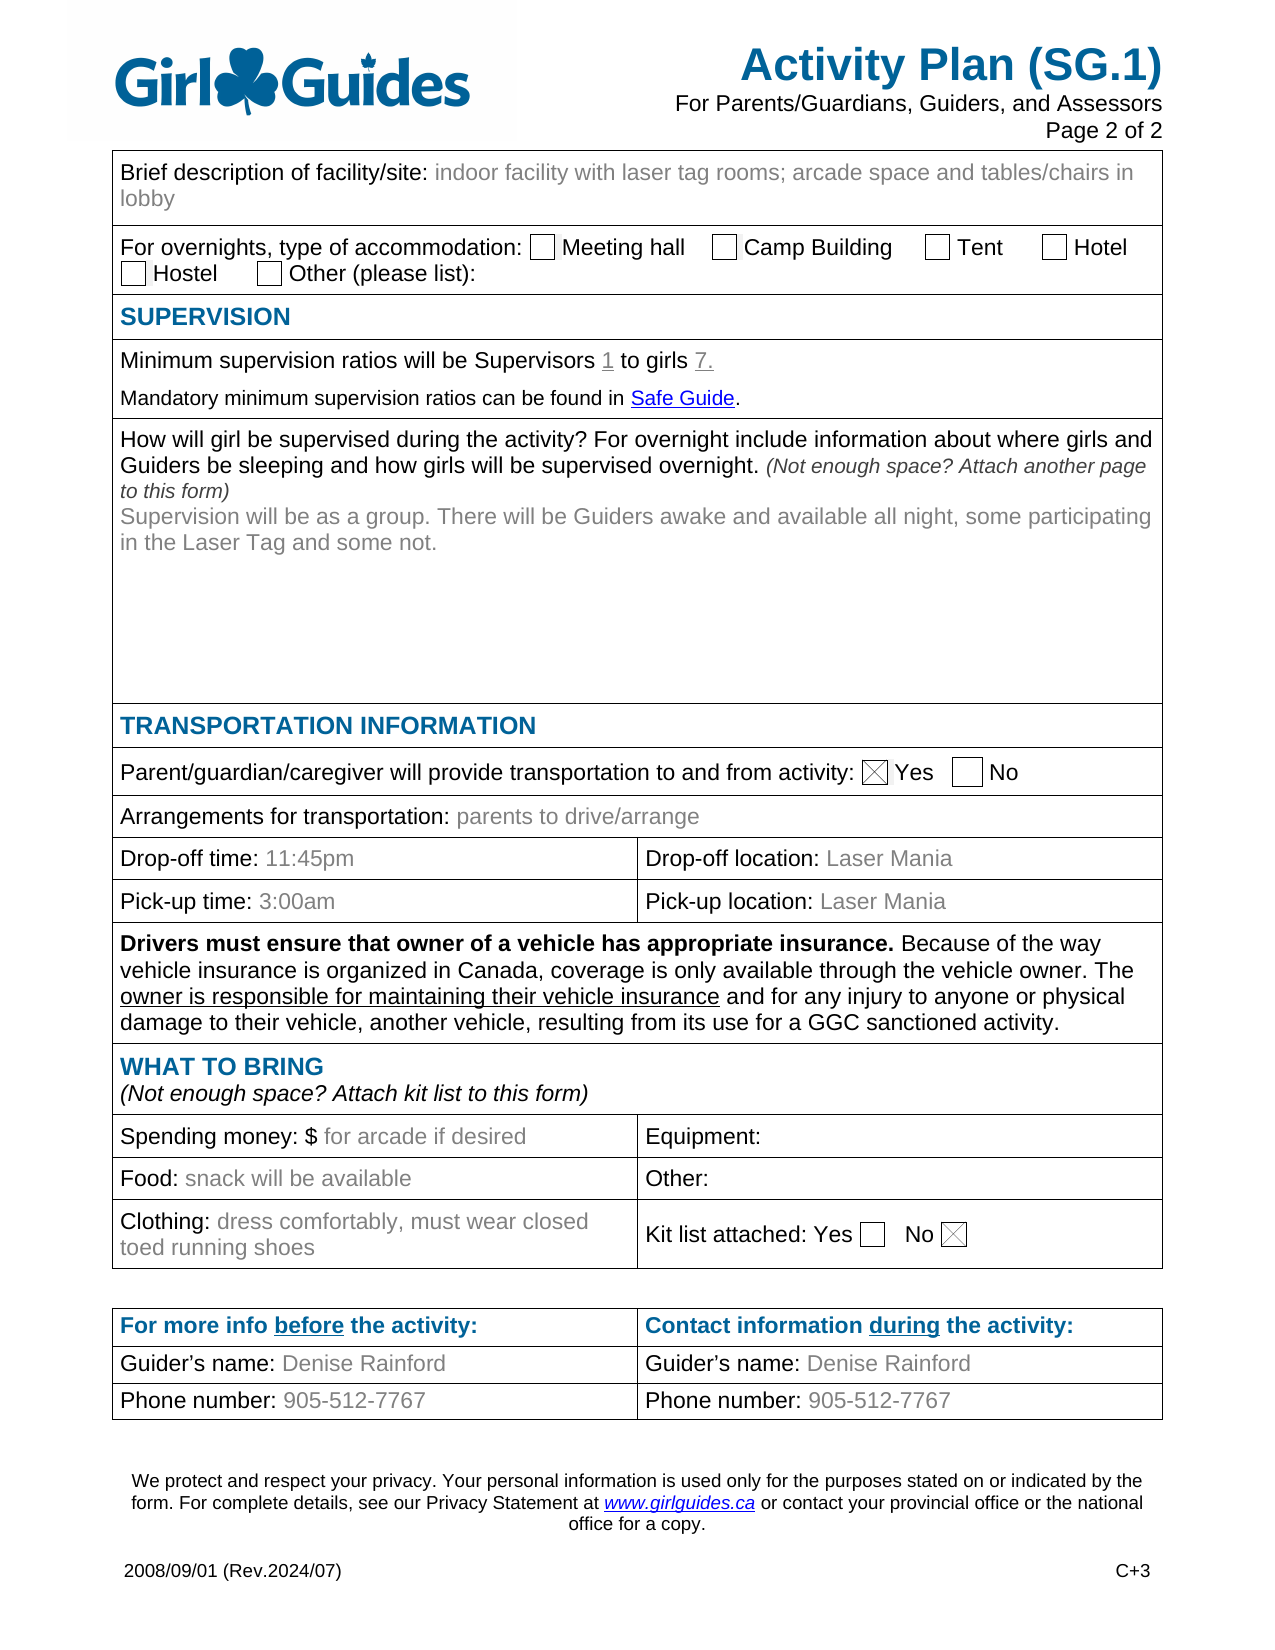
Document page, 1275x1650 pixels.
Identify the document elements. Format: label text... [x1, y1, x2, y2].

table_cell Drivers must ensure that owner of a vehicle has appropriate insurance. Because of the way vehicle insurance is organized in Canada, coverage is only available through the vehicle owner. The owner is responsible for maintaining their vehicle insurance and for any injury to anyone or physical damage to their vehicle, another vehicle, resulting from its use for a GGC sanctioned activity. [113, 923, 1162, 1043]
table_cell Drop-off time: 11:45pm [113, 838, 637, 879]
table_cell Brief description of facility/site: indoor facility with laser tag rooms; arcade space and tables/chairs in lobby [113, 151, 1162, 225]
table_cell Arrangements for transportation: parents to drive/arrange [113, 796, 1162, 837]
table_cell Other: [638, 1158, 1162, 1199]
table_cell Kit list attached: Yes No [638, 1200, 1162, 1268]
table_header Contact information during the activity: [638, 1309, 1162, 1346]
table_cell What to bring (Not enough space? Attach kit list to this form) [113, 1044, 1162, 1114]
table_cell Phone number: 905-512-7767 [113, 1384, 637, 1419]
table_header For more info before the activity: [113, 1309, 637, 1346]
table_cell Minimum supervision ratios will be Supervisors 1 to girls 7. Mandatory minimum supervision ratios can be found in Safe Guide. [113, 340, 1162, 417]
table_cell Guider’s name: Denise Rainford [638, 1347, 1162, 1383]
table_cell Equipment: [638, 1115, 1162, 1157]
table_cell Parent/guardian/caregiver will provide transportation to and from activity: Yes No [113, 748, 1162, 794]
table_cell For overnights, type of accommodation: Meeting hall Camp Building Tent Hotel Hostel Other (please list): [113, 226, 1162, 294]
table_cell Clothing: dress comfortably, must wear closed toed running shoes [113, 1200, 637, 1268]
table_cell Food: snack will be available [113, 1158, 637, 1199]
table_cell Spending money: $ for arcade if desired [113, 1115, 637, 1157]
table_cell Pick-up location: Laser Mania [638, 880, 1162, 922]
table_cell Supervision [113, 295, 1162, 338]
table_cell Pick-up time: 3:00am [113, 880, 637, 922]
table_cell How will girl be supervised during the activity? For overnight include information about where girls and Guiders be sleeping and how girls will be supervised overnight. (Not enough space? Attach another page to this form) Supervision will be as a group. There will be Guiders awake and available all night, some participating in the Laser Tag and some not. [113, 419, 1162, 702]
table_cell Transportation Information [113, 704, 1162, 747]
table_cell Phone number: 905-512-7767 [638, 1384, 1162, 1419]
picture [67, 0, 518, 141]
table_cell Guider’s name: Denise Rainford [113, 1347, 637, 1383]
table_cell Drop-off location: Laser Mania [638, 838, 1162, 879]
